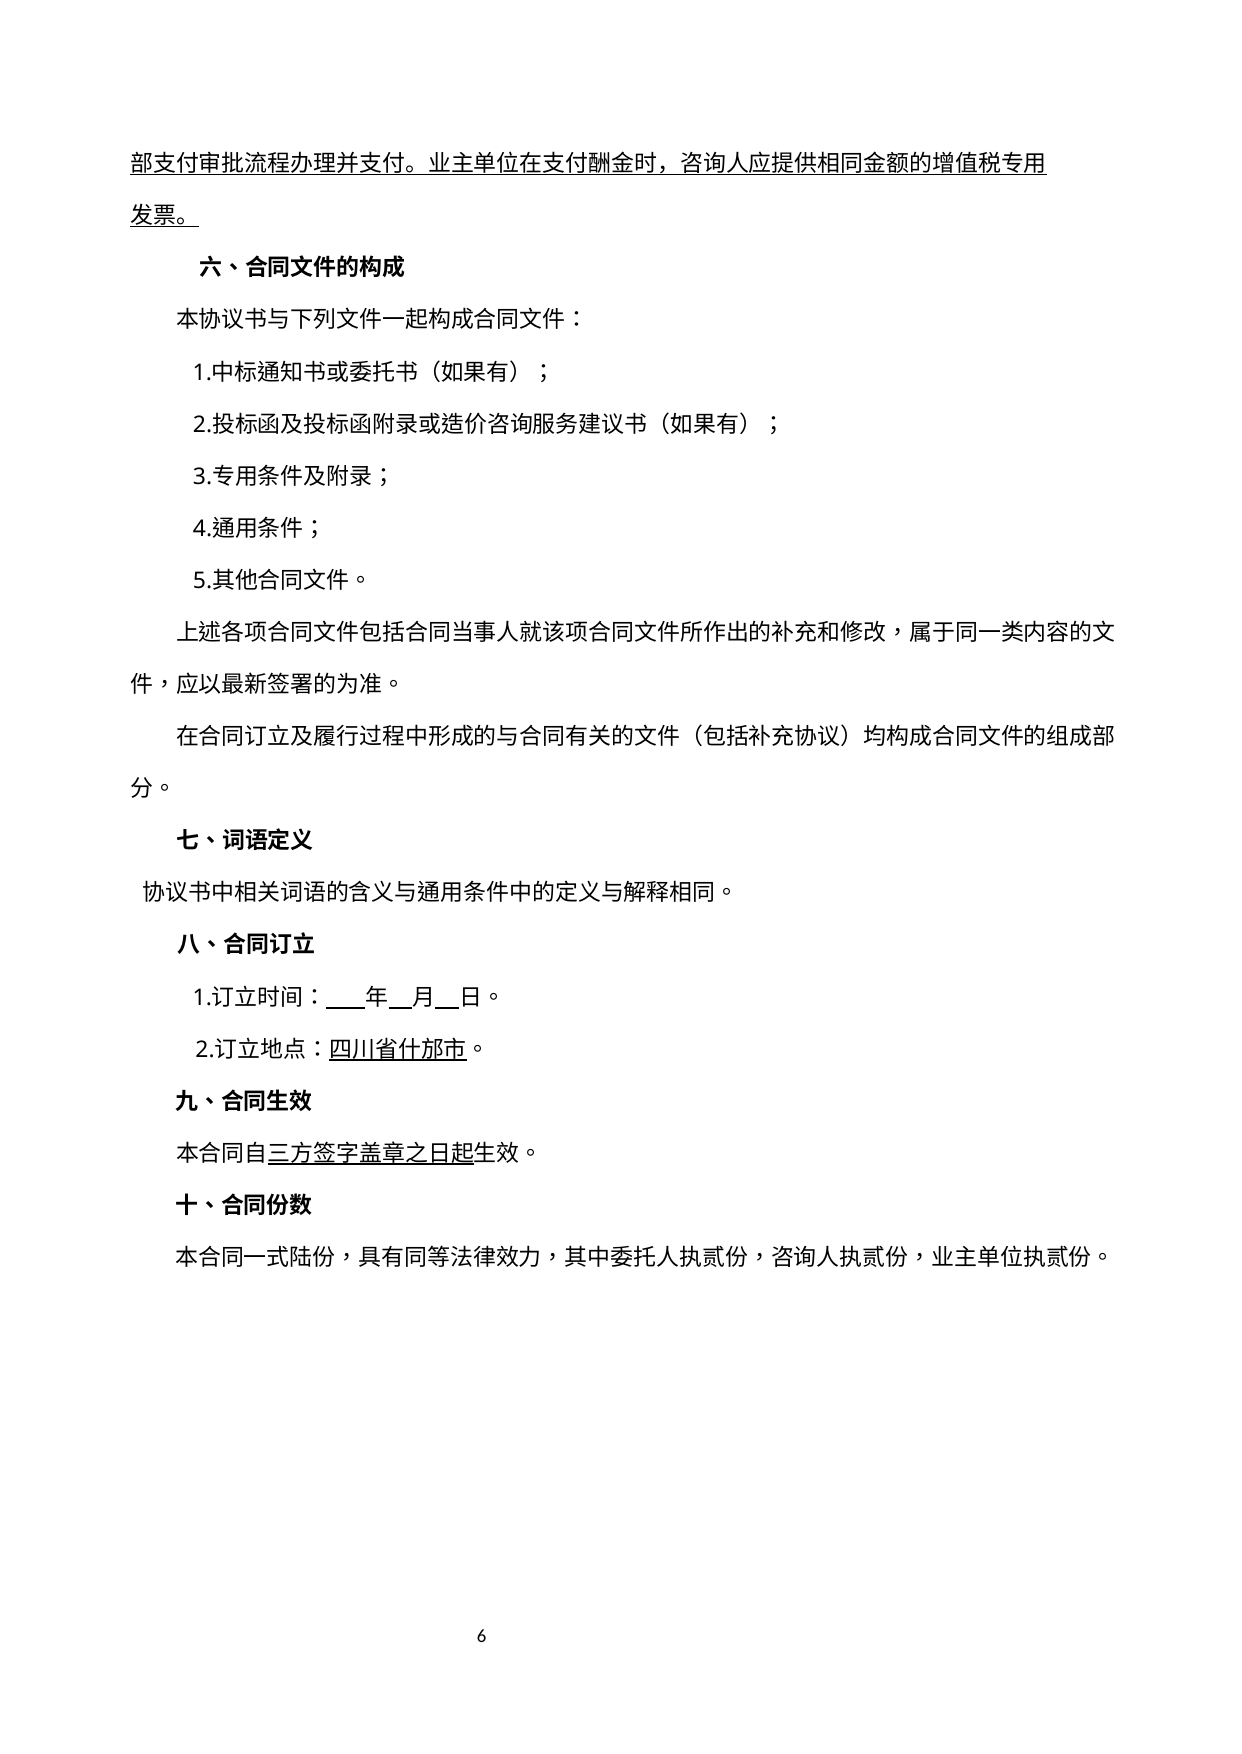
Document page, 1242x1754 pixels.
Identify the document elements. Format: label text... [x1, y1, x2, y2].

text 七、词语定义 [130, 807, 954, 859]
text 2.订立地点：四川省什邡市。 [130, 1015, 1119, 1067]
text 3.专用条件及附录； [193, 442, 1126, 494]
text 在合同订立及履行过程中形成的与合同有关的文件（包括补充协议）均构成合同文件的组成部分。 [130, 703, 1122, 807]
text 本协议书与下列文件一起构成合同文件： [130, 286, 1126, 338]
text 十、合同份数 [130, 1172, 1119, 1224]
text 本合同一式陆份，具有同等法律效力，其中委托人执贰份，咨询人执贰份，业主单位执贰份。 [130, 1224, 1119, 1276]
text 九、合同生效 [130, 1067, 1119, 1119]
text 1.中标通知书或委托书（如果有）； [192, 338, 1126, 390]
text 上述各项合同文件包括合同当事人就该项合同文件所作出的补充和修改，属于同一类内容的文件，应以最新签署的为准。 [130, 599, 1122, 703]
text 本合同自三方签字盖章之日起生效。 [130, 1119, 1122, 1172]
text 1.订立时间： 年 月 日。 [192, 963, 1126, 1015]
text 六、合同文件的构成 [130, 234, 1126, 286]
text 协议书中相关词语的含义与通用条件中的定义与解释相同。 [142, 859, 954, 911]
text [130, 130, 1047, 174]
text 八、合同订立 [177, 911, 954, 963]
text 5.其他合同文件。 [193, 547, 1126, 599]
text 2.投标函及投标函附录或造价咨询服务建议书（如果有）； [193, 390, 1126, 442]
text 4.通用条件； [193, 494, 1126, 547]
